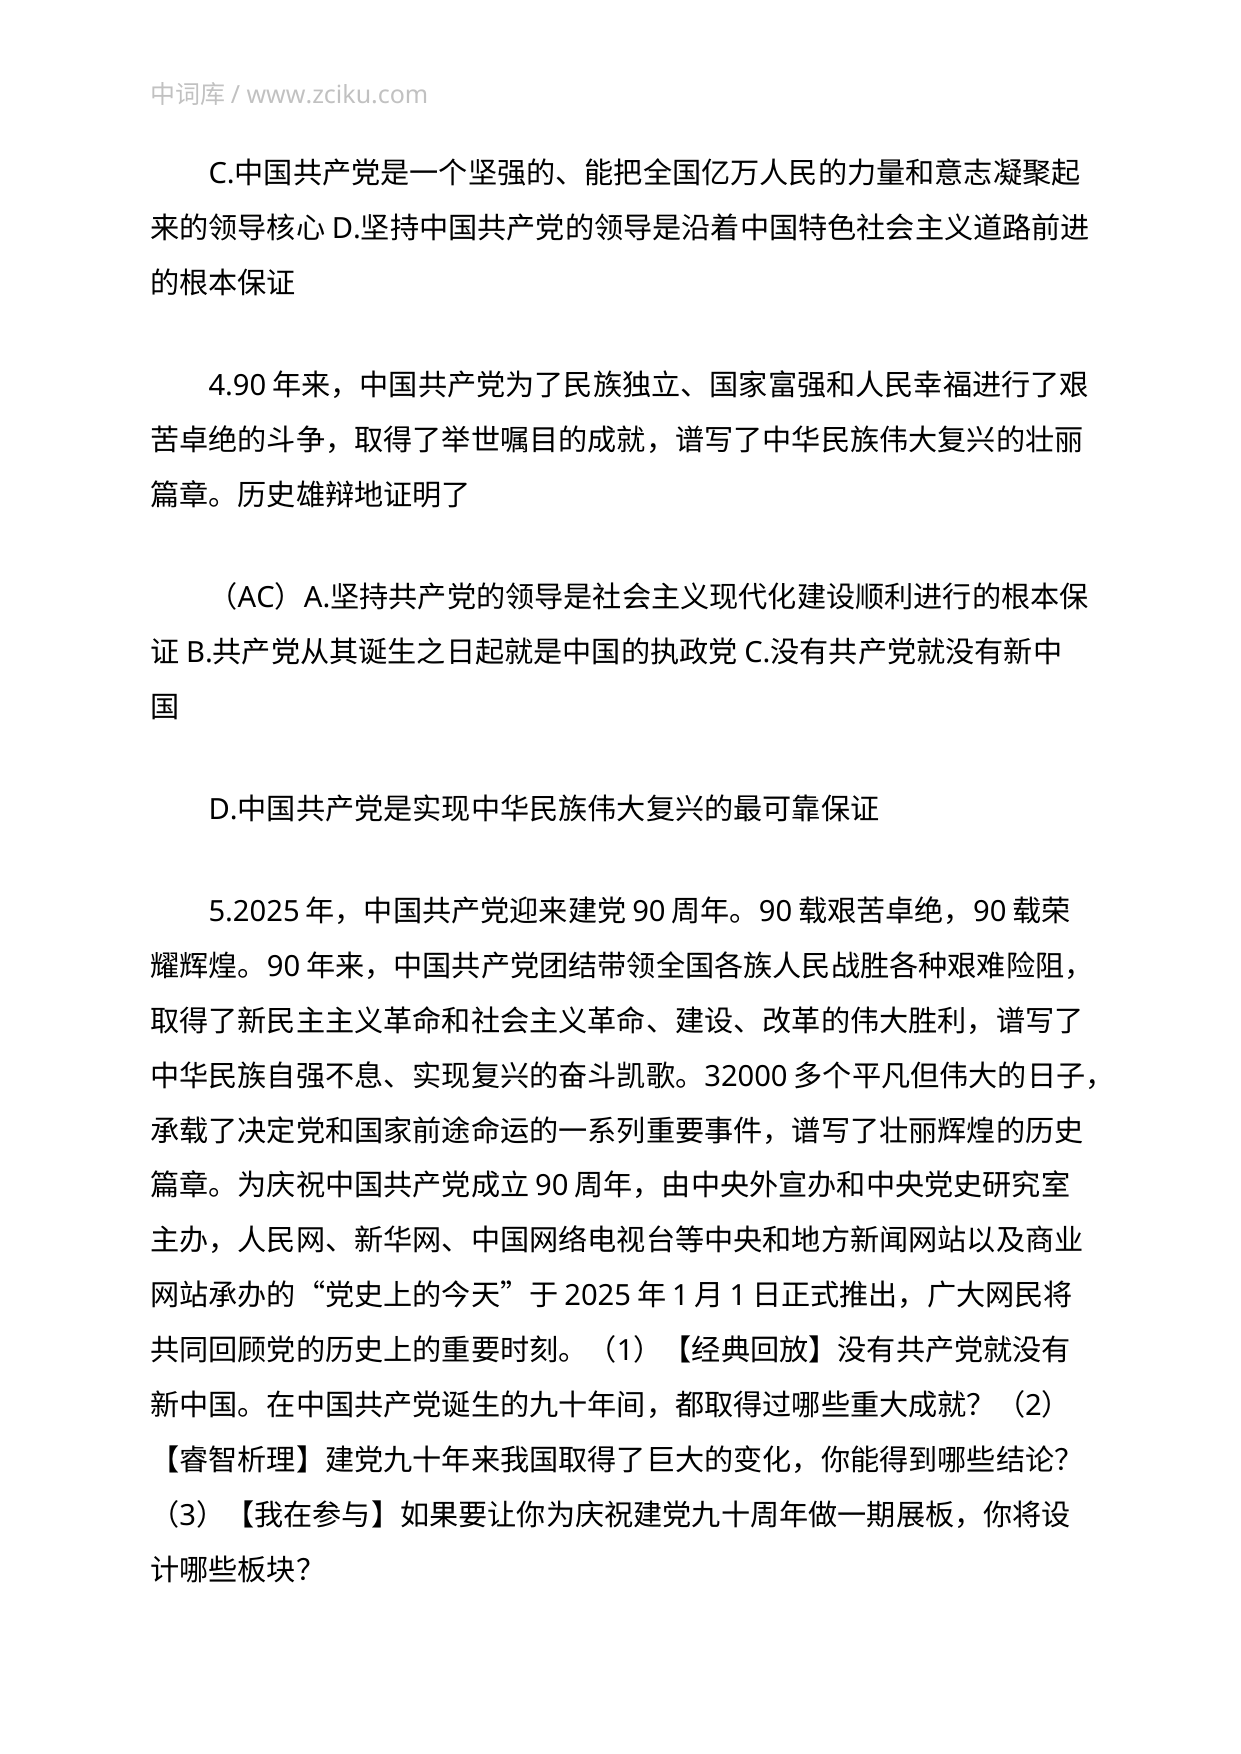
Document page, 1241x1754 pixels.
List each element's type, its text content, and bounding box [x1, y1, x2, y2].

text 5.2025年，中国共产党迎来建党90周年。90载艰苦卓绝，90载荣耀辉煌。90年来，中国共产党团结带领全国各族人民战胜各种艰难险阻，取得了新民主主义革命和社会主义革命、建设、改革的伟大胜利，谱写了中华民族自强不息、实现复兴的奋斗凯歌。32000多个平凡但伟大的日子，承载了决定党和国家前途命运的一系列重要事件，谱写了壮丽辉煌的历史篇章。为庆祝中国共产党成立90周年，由中央外宣办和中央党史研究室主办，人民网、新华网、中国网络电视台等中央和地方新闻网站以及商业网站承办的“党史上的今天”于2025年1月1日正式推出，广大网民将共同回顾党的历史上的重要时刻。（1）【经典回放】没有共产党就没有新中国。在中国共产党诞生的九十年间，都取得过哪些重大成就？（2）【睿智析理】建党九十年来我国取得了巨大的变化，你能得到哪些结论？（3）【我在参与】如果要让你为庆祝建党九十周年做一期展板，你将设计哪些板块？ [150, 887, 1090, 1589]
text C.中国共产党是一个坚强的、能把全国亿万人民的力量和意志凝聚起来的领导核心 D.坚持中国共产党的领导是沿着中国特色社会主义道路前进的根本保证 [150, 150, 1090, 302]
text D.中国共产党是实现中华民族伟大复兴的最可靠保证 [150, 785, 1090, 828]
text （AC）A.坚持共产党的领导是社会主义现代化建设顺利进行的根本保证 B.共产党从其诞生之日起就是中国的执政党 C.没有共产党就没有新中国 [150, 573, 1090, 726]
text 4.90年来，中国共产党为了民族独立、国家富强和人民幸福进行了艰苦卓绝的斗争，取得了举世嘱目的成就，谱写了中华民族伟大复兴的壮丽篇章。历史雄辩地证明了 [150, 362, 1090, 514]
